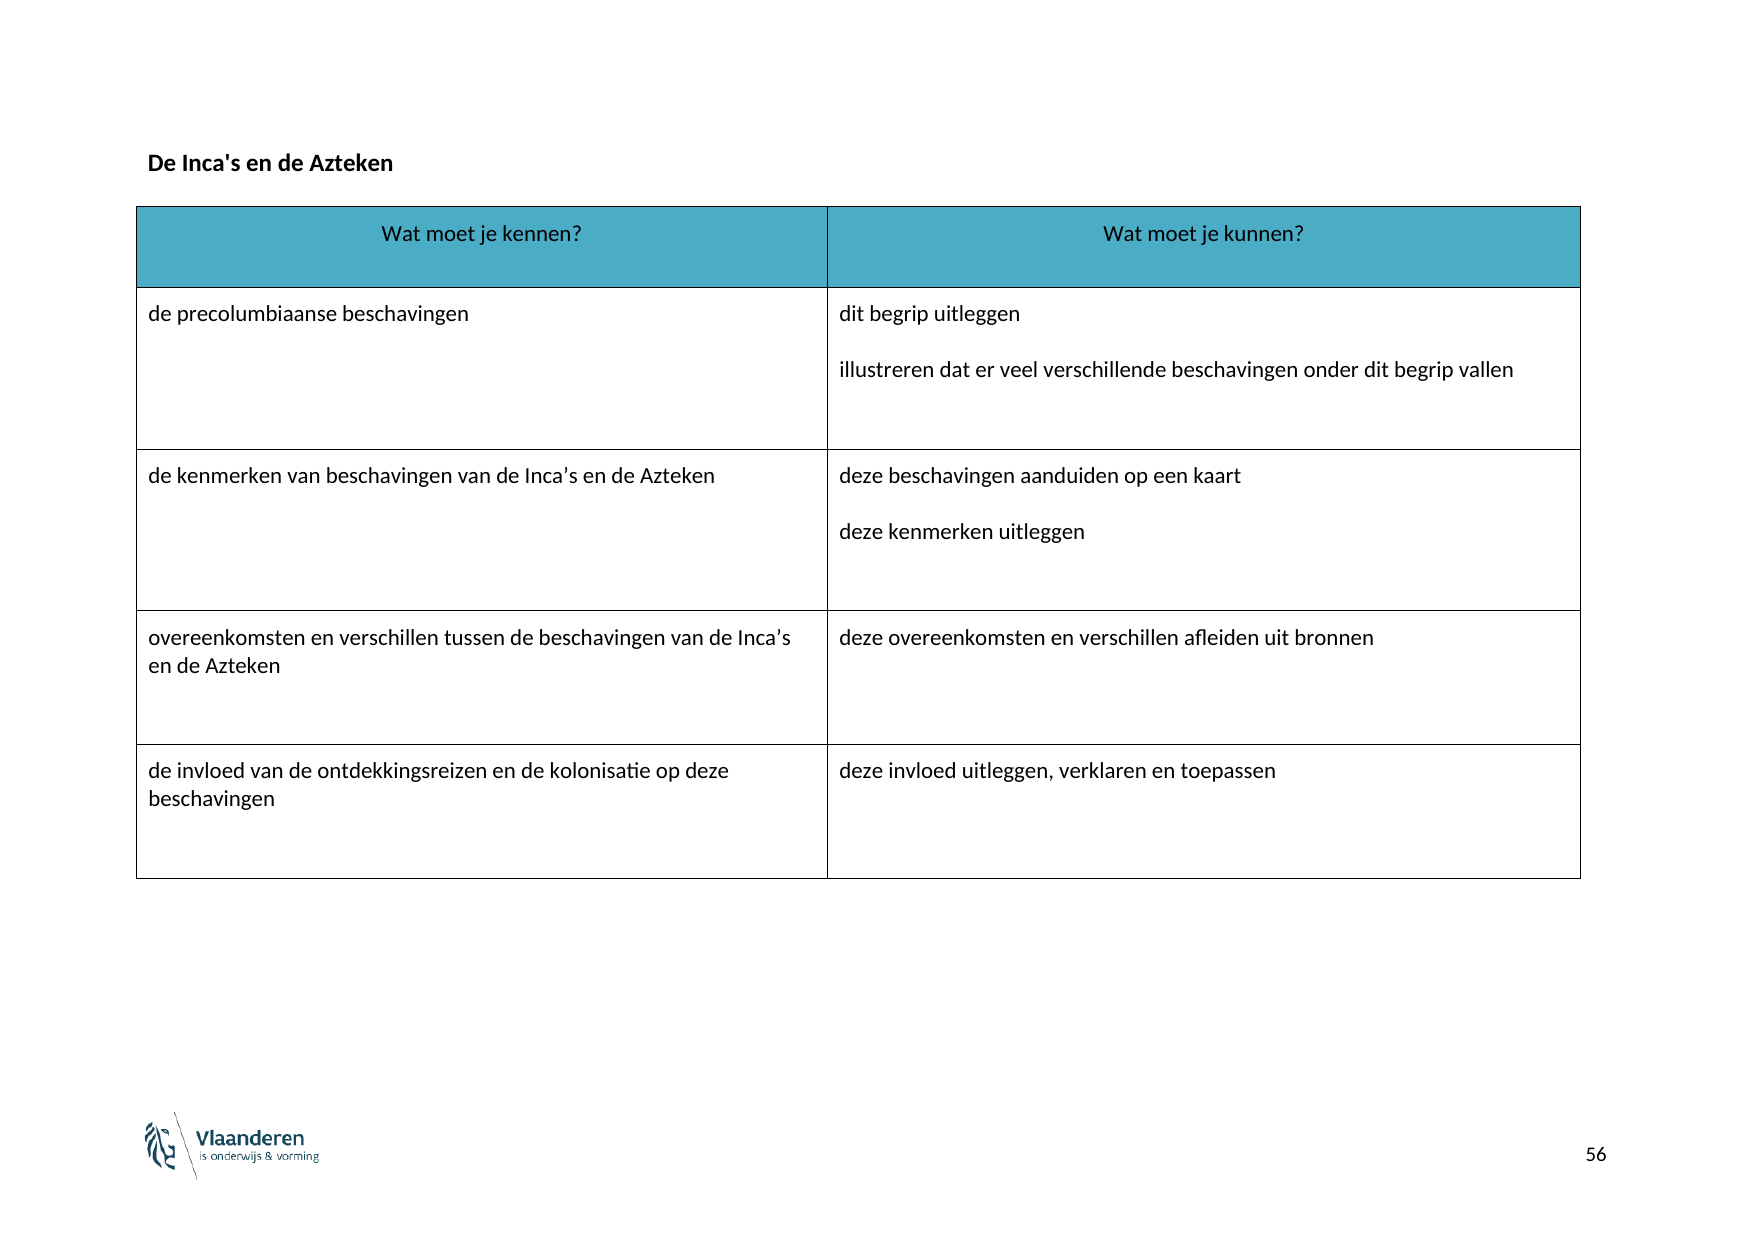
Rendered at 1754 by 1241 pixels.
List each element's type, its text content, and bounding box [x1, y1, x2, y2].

table_cell de kenmerken van beschavingen van de Inca’s en de Azteken [137, 450, 827, 610]
table_cell de precolumbiaanse beschavingen [137, 288, 827, 448]
table_header Wat moet je kunnen? [828, 207, 1580, 287]
table_cell dit begrip uitleggen illustreren dat er veel verschillende beschavingen onder dit begrip vallen [828, 288, 1580, 448]
table_cell de invloed van de ontdekkingsreizen en de kolonisatie op deze beschavingen [137, 745, 827, 877]
table_cell deze invloed uitleggen, verklaren en toepassen [828, 745, 1580, 877]
table_cell deze overeenkomsten en verschillen afleiden uit bronnen [828, 611, 1580, 744]
picture [144, 1112, 327, 1180]
text De Inca's en de Azteken [148, 148, 1606, 178]
table_cell deze beschavingen aanduiden op een kaart deze kenmerken uitleggen [828, 450, 1580, 610]
table_header Wat moet je kennen? [137, 207, 827, 287]
table_cell overeenkomsten en verschillen tussen de beschavingen van de Inca’s en de Azteken [137, 611, 827, 744]
